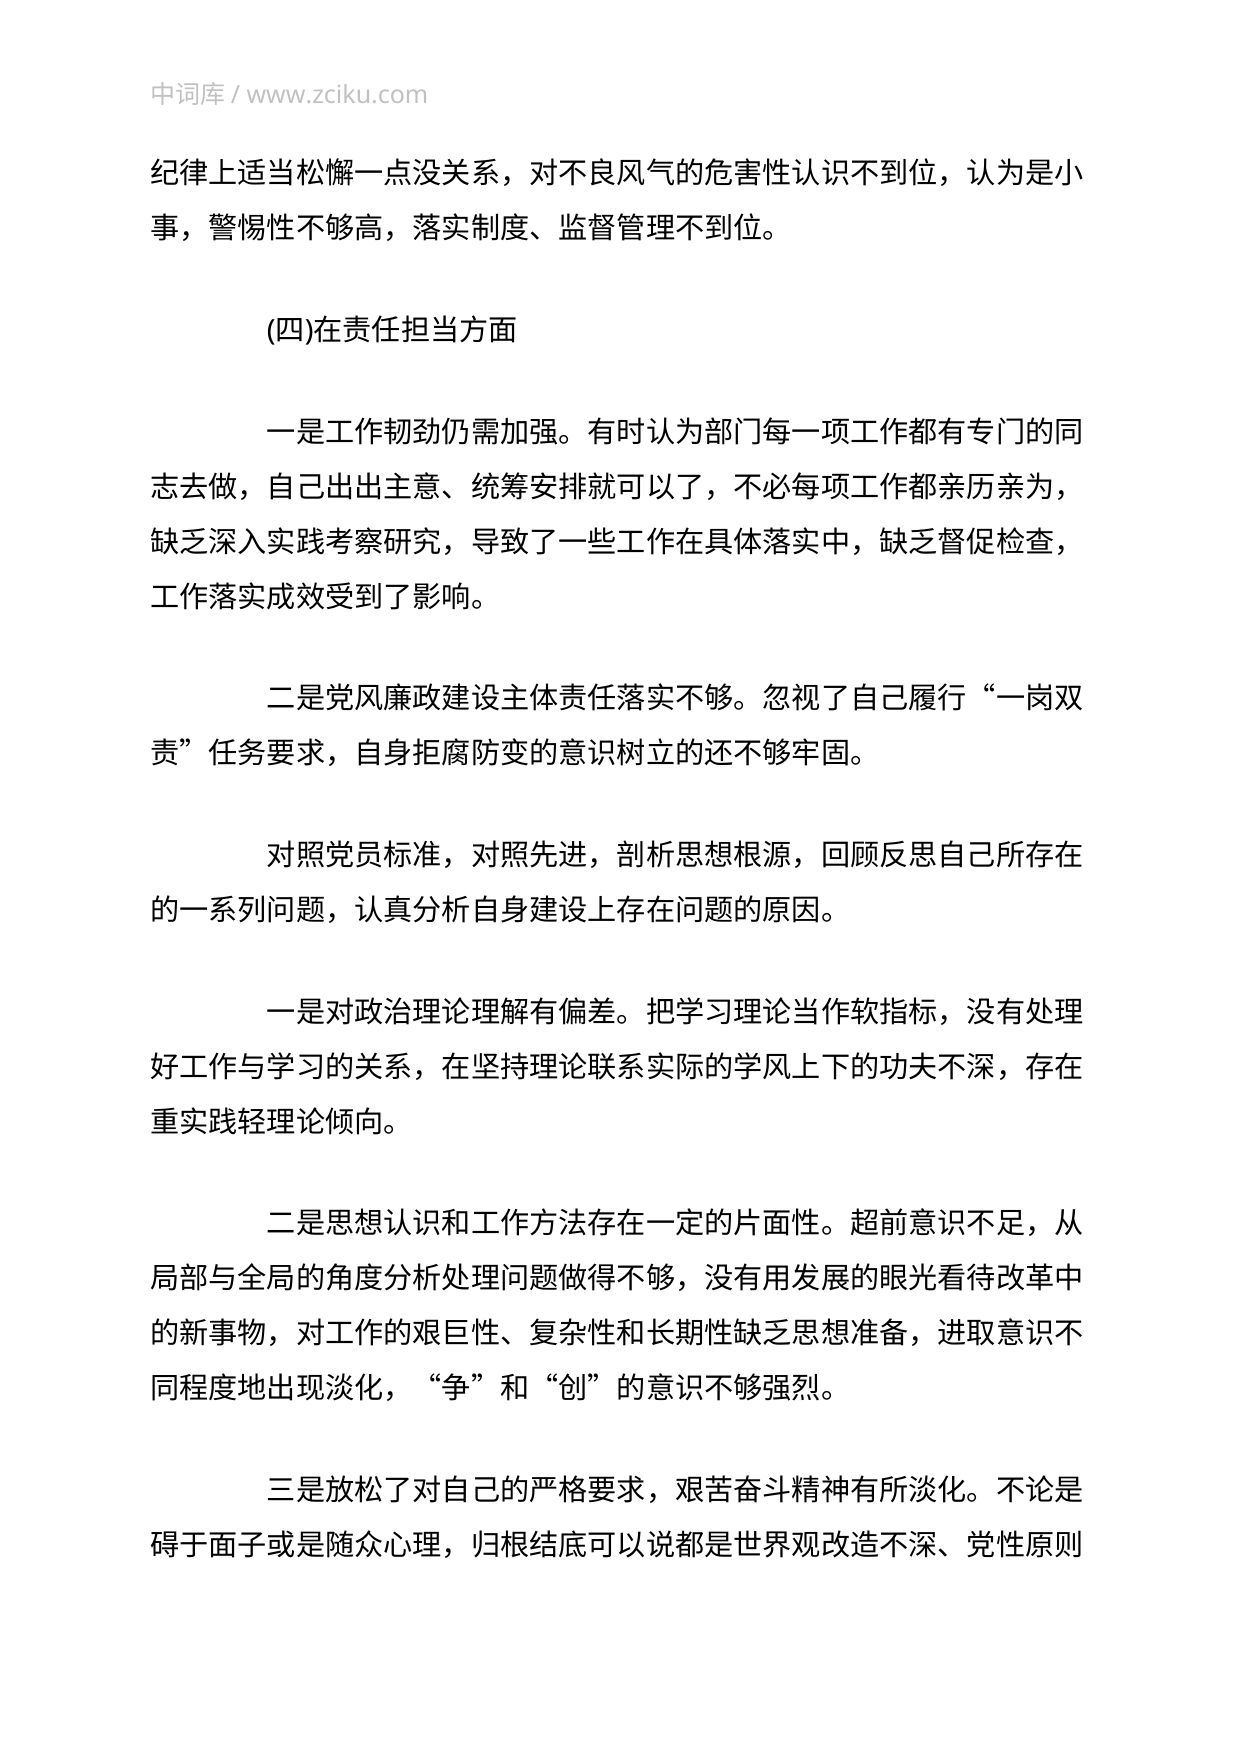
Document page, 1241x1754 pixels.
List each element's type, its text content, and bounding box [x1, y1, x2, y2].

text 一是对政治理论理解有偏差。把学习理论当作软指标，没有处理好工作与学习的关系，在坚持理论联系实际的学风上下的功夫不深，存在重实践轻理论倾向。 [150, 988, 1090, 1141]
text (四)在责任担当方面 [150, 307, 1090, 349]
text 二是党风廉政建设主体责任落实不够。忽视了自己履行“一岗双责”任务要求，自身拒腐防变的意识树立的还不够牢固。 [150, 675, 1090, 772]
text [150, 1466, 1090, 1564]
text 二是思想认识和工作方法存在一定的片面性。超前意识不足，从局部与全局的角度分析处理问题做得不够，没有用发展的眼光看待改革中的新事物，对工作的艰巨性、复杂性和长期性缺乏思想准备，进取意识不同程度地出现淡化，“争”和“创”的意识不够强烈。 [150, 1200, 1090, 1407]
text 对照党员标准，对照先进，剖析思想根源，回顾反思自己所存在的一系列问题，认真分析自身建设上存在问题的原因。 [150, 832, 1090, 929]
text 一是工作韧劲仍需加强。有时认为部门每一项工作都有专门的同志去做，自己出出主意、统筹安排就可以了，不必每项工作都亲历亲为，缺乏深入实践考察研究，导致了一些工作在具体落实中，缺乏督促检查，工作落实成效受到了影响。 [150, 409, 1090, 616]
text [150, 150, 1090, 247]
